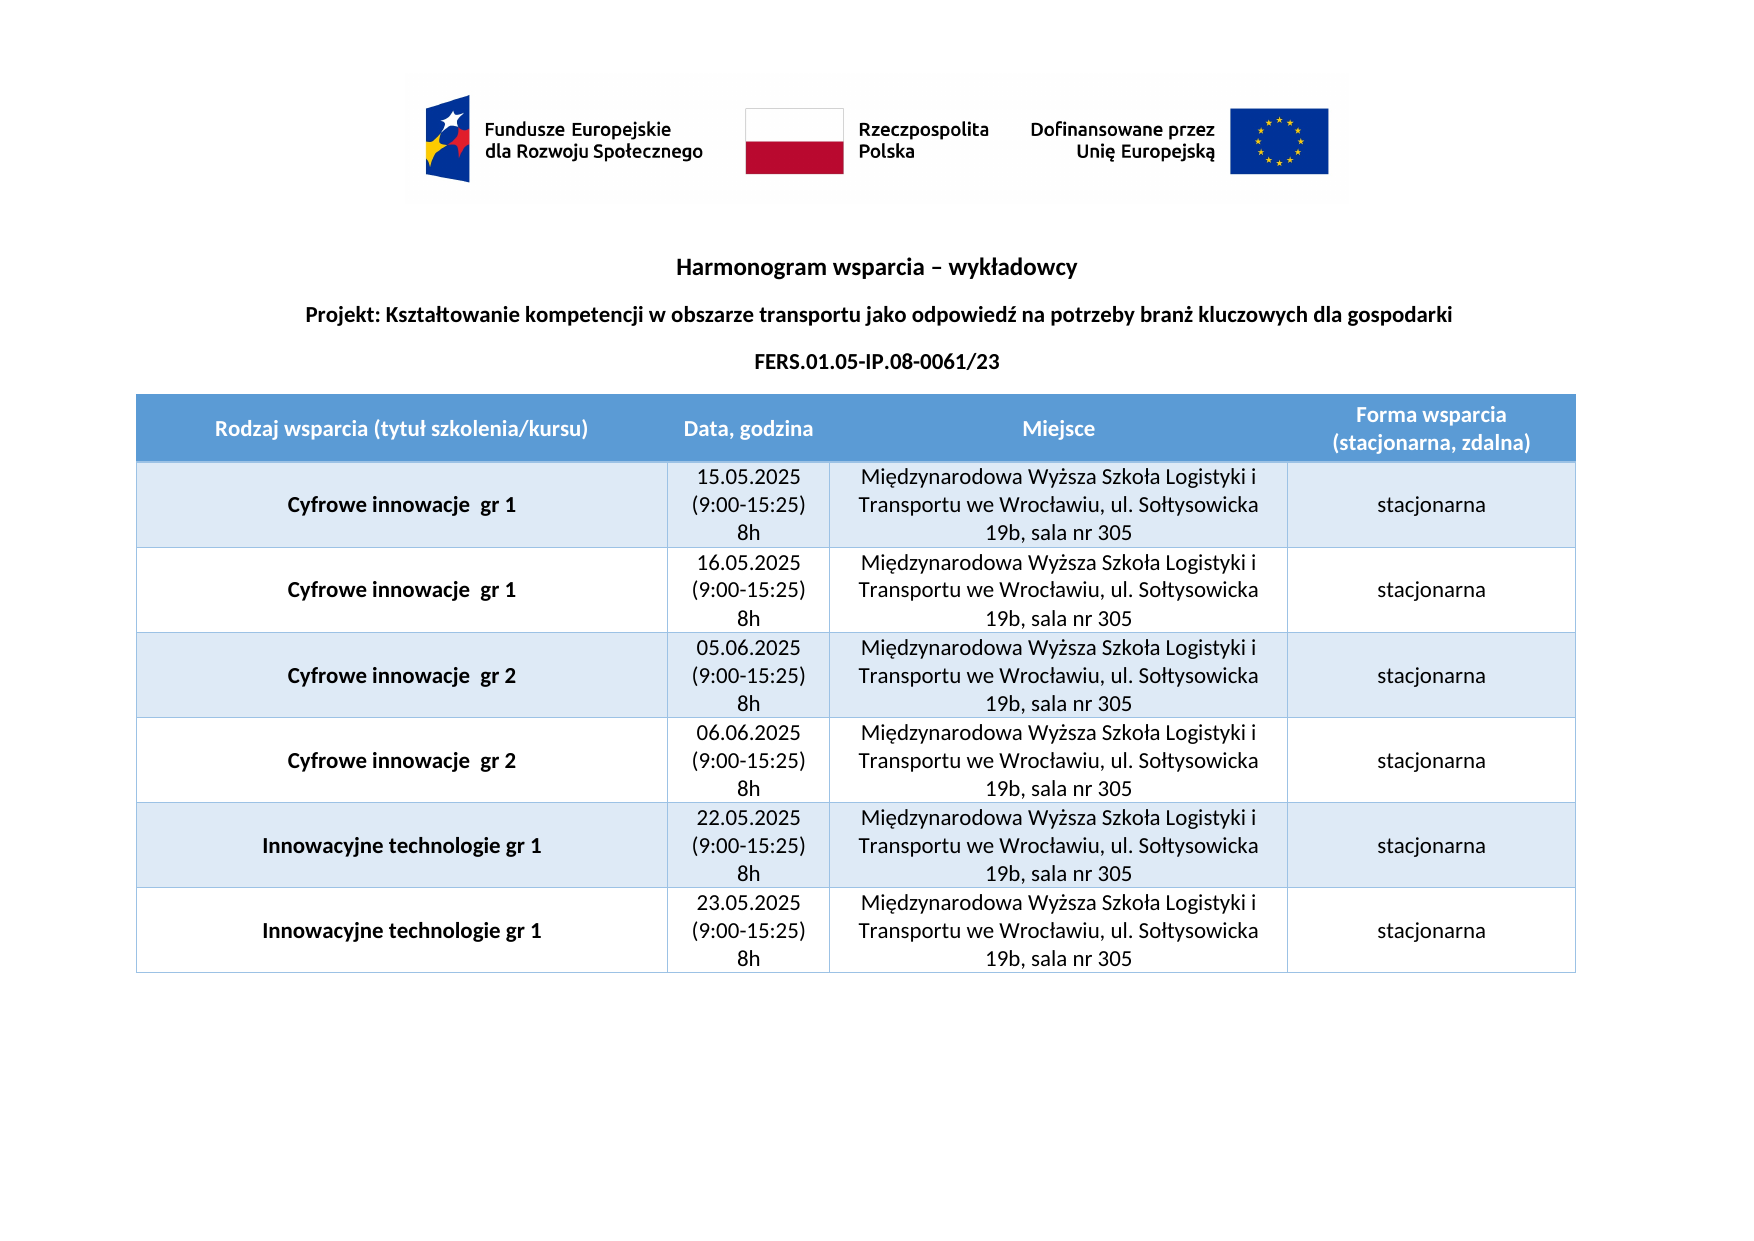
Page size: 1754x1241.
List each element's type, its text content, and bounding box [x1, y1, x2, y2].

table_cell 15.05.2025 (9:00-15:25) 8h [668, 463, 829, 547]
text Harmonogram wsparcia – wykładowcy [148, 251, 1606, 281]
picture [404, 73, 1350, 204]
table_cell stacjonarna [1288, 633, 1575, 717]
table_cell Międzynarodowa Wyższa Szkoła Logistyki i Transportu we Wrocławiu, ul. Sołtysowicka 19b, sala nr 305 [830, 803, 1287, 887]
table_cell Cyfrowe innowacje gr 1 [137, 463, 667, 547]
table_cell Cyfrowe innowacje gr 2 [137, 633, 667, 717]
table_cell stacjonarna [1288, 888, 1575, 972]
table_header Rodzaj wsparcia (tytuł szkolenia/kursu) [137, 395, 667, 461]
table_cell Cyfrowe innowacje gr 2 [137, 718, 667, 802]
table_cell Międzynarodowa Wyższa Szkoła Logistyki i Transportu we Wrocławiu, ul. Sołtysowicka 19b, sala nr 305 [830, 548, 1287, 632]
table_cell Innowacyjne technologie gr 1 [137, 803, 667, 887]
table_cell stacjonarna [1288, 548, 1575, 632]
table_cell Międzynarodowa Wyższa Szkoła Logistyki i Transportu we Wrocławiu, ul. Sołtysowicka 19b, sala nr 305 [830, 888, 1287, 972]
table_cell 16.05.2025 (9:00-15:25) 8h [668, 548, 829, 632]
table_cell Międzynarodowa Wyższa Szkoła Logistyki i Transportu we Wrocławiu, ul. Sołtysowicka 19b, sala nr 305 [830, 463, 1287, 547]
table_cell Międzynarodowa Wyższa Szkoła Logistyki i Transportu we Wrocławiu, ul. Sołtysowicka 19b, sala nr 305 [830, 633, 1287, 717]
table_header Forma wsparcia (stacjonarna, zdalna) [1288, 395, 1575, 461]
table_header Miejsce [830, 395, 1287, 461]
table_cell stacjonarna [1288, 718, 1575, 802]
table_cell 06.06.2025 (9:00-15:25) 8h [668, 718, 829, 802]
text Projekt: Kształtowanie kompetencji w obszarze transportu jako odpowiedź na potrzeby branż kluczowych dla gospodarki [148, 301, 1606, 328]
table_cell 05.06.2025 (9:00-15:25) 8h [668, 633, 829, 717]
table_cell Międzynarodowa Wyższa Szkoła Logistyki i Transportu we Wrocławiu, ul. Sołtysowicka 19b, sala nr 305 [830, 718, 1287, 802]
table_cell 23.05.2025 (9:00-15:25) 8h [668, 888, 829, 972]
table_cell stacjonarna [1288, 803, 1575, 887]
text FERS.01.05-IP.08-0061/23 [148, 347, 1606, 375]
table_header Data, godzina [668, 395, 829, 461]
table_cell Cyfrowe innowacje gr 1 [137, 548, 667, 632]
table_cell stacjonarna [1288, 463, 1575, 547]
table_cell Innowacyjne technologie gr 1 [137, 888, 667, 972]
table_cell 22.05.2025 (9:00-15:25) 8h [668, 803, 829, 887]
